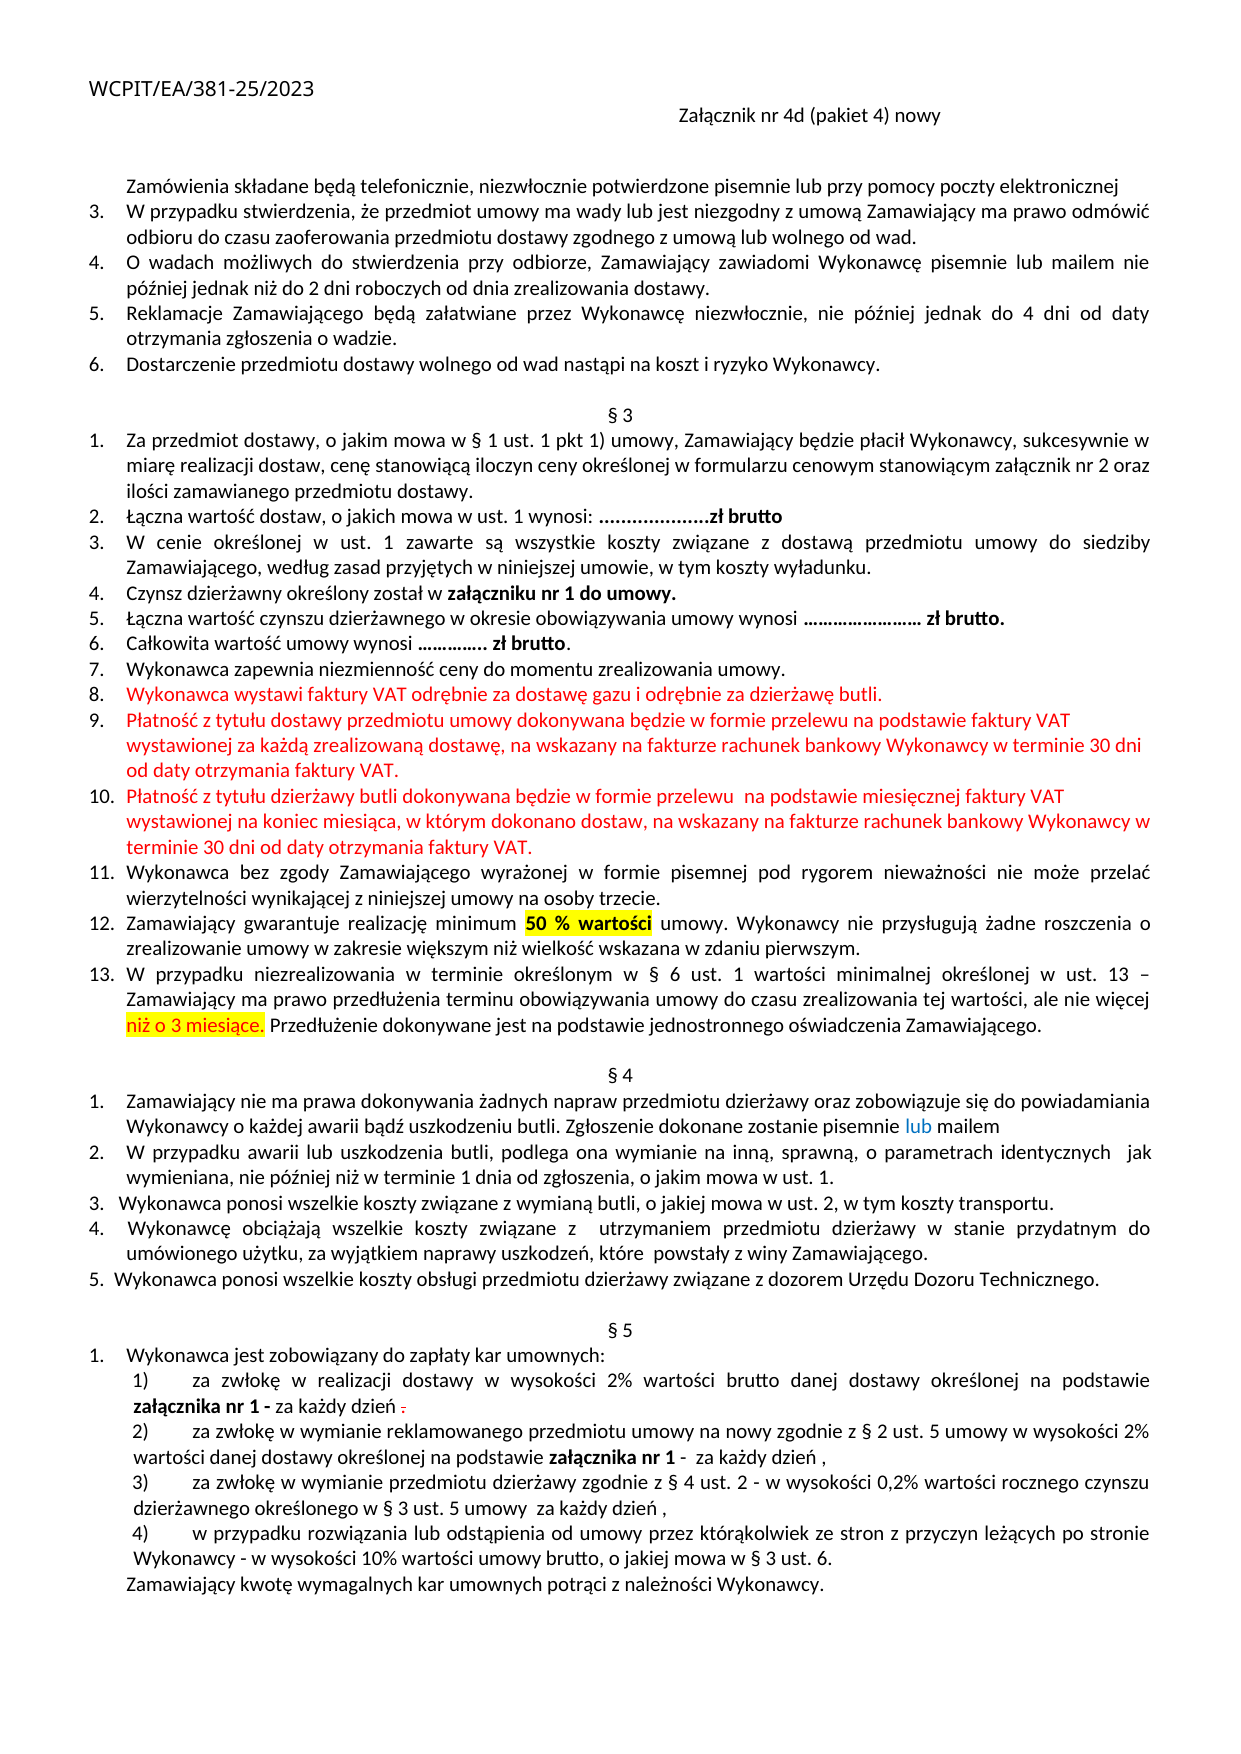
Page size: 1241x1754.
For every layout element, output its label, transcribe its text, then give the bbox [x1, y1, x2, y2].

text 5. Wykonawca ponosi wszelkie koszty obsługi przedmiotu dzierżawy związane z dozorem Urzędu Dozoru Technicznego. [89, 1266, 1152, 1291]
text Zamawiający kwotę wymagalnych kar umownych potrąci z należności Wykonawcy. [89, 1571, 1152, 1596]
text § 5 [89, 1317, 1152, 1342]
list Wykonawca jest zobowiązany do zapłaty kar umownych: [89, 1342, 1152, 1368]
list Łączna wartość dostaw, o jakich mowa w ust. 1 wynosi: ....................zł brutto [89, 503, 1152, 529]
list W przypadku stwierdzenia, że przedmiot umowy ma wady lub jest niezgodny z umową Zamawiający ma prawo odmówić odbioru do czasu zaoferowania przedmiotu dostawy zgodnego z umową lub wolnego od wad. [89, 198, 1152, 249]
list za zwłokę w wymianie przedmiotu dzierżawy zgodnie z § 4 ust. 2 - w wysokości 0,2% wartości rocznego czynszu dzierżawnego określonego w § 3 ust. 5 umowy za każdy dzień , [132, 1469, 1152, 1520]
list Całkowita wartość umowy wynosi ………….. zł brutto. [89, 631, 1152, 656]
list Wykonawca bez zgody Zamawiającego wyrażonej w formie pisemnej pod rygorem nieważności nie może przelać wierzytelności wynikającej z niniejszej umowy na osoby trzecie. [89, 859, 1152, 910]
list Zamawiający nie ma prawa dokonywania żadnych napraw przedmiotu dzierżawy oraz zobowiązuje się do powiadamiania Wykonawcy o każdej awarii bądź uszkodzeniu butli. Zgłoszenie dokonane zostanie pisemnie lub mailem [89, 1088, 1152, 1139]
list Zamawiający gwarantuje realizację minimum 50 % wartości umowy. Wykonawcy nie przysługują żadne roszczenia o zrealizowanie umowy w zakresie większym niż wielkość wskazana w zdaniu pierwszym. [89, 910, 1152, 961]
text § 3 [89, 402, 1152, 427]
text 4. Wykonawcę obciążają wszelkie koszty związane z utrzymaniem przedmiotu dzierżawy w stanie przydatnym do umówionego użytku, za wyjątkiem naprawy uszkodzeń, które powstały z winy Zamawiającego. [89, 1215, 1152, 1266]
list W przypadku niezrealizowania w terminie określonym w § 6 ust. 1 wartości minimalnej określonej w ust. 13 – Zamawiający ma prawo przedłużenia terminu obowiązywania umowy do czasu zrealizowania tej wartości, ale nie więcej niż o 3 miesiące. Przedłużenie dokonywane jest na podstawie jednostronnego oświadczenia Zamawiającego. [89, 961, 1152, 1037]
list w przypadku rozwiązania lub odstąpienia od umowy przez którąkolwiek ze stron z przyczyn leżących po stronie Wykonawcy - w wysokości 10% wartości umowy brutto, o jakiej mowa w § 3 ust. 6. [132, 1520, 1152, 1571]
list Za przedmiot dostawy, o jakim mowa w § 1 ust. 1 pkt 1) umowy, Zamawiający będzie płacił Wykonawcy, sukcesywnie w miarę realizacji dostaw, cenę stanowiącą iloczyn ceny określonej w formularzu cenowym stanowiącym załącznik nr 2 oraz ilości zamawianego przedmiotu dostawy. [89, 427, 1152, 503]
list O wadach możliwych do stwierdzenia przy odbiorze, Zamawiający zawiadomi Wykonawcę pisemnie lub mailem nie później jednak niż do 2 dni roboczych od dnia zrealizowania dostawy. [89, 249, 1152, 300]
list W cenie określonej w ust. 1 zawarte są wszystkie koszty związane z dostawą przedmiotu umowy do siedziby Zamawiającego, według zasad przyjętych w niniejszej umowie, w tym koszty wyładunku. [89, 529, 1152, 580]
list Reklamacje Zamawiającego będą załatwiane przez Wykonawcę niezwłocznie, nie później jednak do 4 dni od daty otrzymania zgłoszenia o wadzie. [89, 300, 1152, 351]
list Czynsz dzierżawny określony został w załączniku nr 1 do umowy. [89, 580, 1152, 605]
text Zamówienia składane będą telefonicznie, niezwłocznie potwierdzone pisemnie lub przy pomocy poczty elektronicznej [126, 173, 1152, 198]
list za zwłokę w wymianie reklamowanego przedmiotu umowy na nowy zgodnie z § 2 ust. 5 umowy w wysokości 2% wartości danej dostawy określonej na podstawie załącznika nr 1 - za każdy dzień , [132, 1418, 1152, 1469]
list Dostarczenie przedmiotu dostawy wolnego od wad nastąpi na koszt i ryzyko Wykonawcy. [89, 351, 1152, 376]
list Wykonawca wystawi faktury VAT odrębnie za dostawę gazu i odrębnie za dzierżawę butli. [89, 681, 1152, 707]
list Łączna wartość czynszu dzierżawnego w okresie obowiązywania umowy wynosi …………………… zł brutto. [89, 605, 1152, 631]
text § 4 [89, 1063, 1152, 1088]
list Wykonawca zapewnia niezmienność ceny do momentu zrealizowania umowy. [89, 656, 1152, 681]
text 3. Wykonawca ponosi wszelkie koszty związane z wymianą butli, o jakiej mowa w ust. 2, w tym koszty transportu. [89, 1190, 1152, 1215]
list Płatność z tytułu dzierżawy butli dokonywana będzie w formie przelewu na podstawie miesięcznej faktury VAT wystawionej na koniec miesiąca, w którym dokonano dostaw, na wskazany na fakturze rachunek bankowy Wykonawcy w terminie 30 dni od daty otrzymania faktury VAT. [89, 783, 1152, 859]
list za zwłokę w realizacji dostawy w wysokości 2% wartości brutto danej dostawy określonej na podstawie załącznika nr 1 - za każdy dzień . [132, 1368, 1152, 1418]
list Płatność z tytułu dostawy przedmiotu umowy dokonywana będzie w formie przelewu na podstawie faktury VAT wystawionej za każdą zrealizowaną dostawę, na wskazany na fakturze rachunek bankowy Wykonawcy w terminie 30 dni od daty otrzymania faktury VAT. [89, 707, 1152, 783]
list W przypadku awarii lub uszkodzenia butli, podlega ona wymianie na inną, sprawną, o parametrach identycznych jak wymieniana, nie później niż w terminie 1 dnia od zgłoszenia, o jakim mowa w ust. 1. [89, 1139, 1152, 1190]
